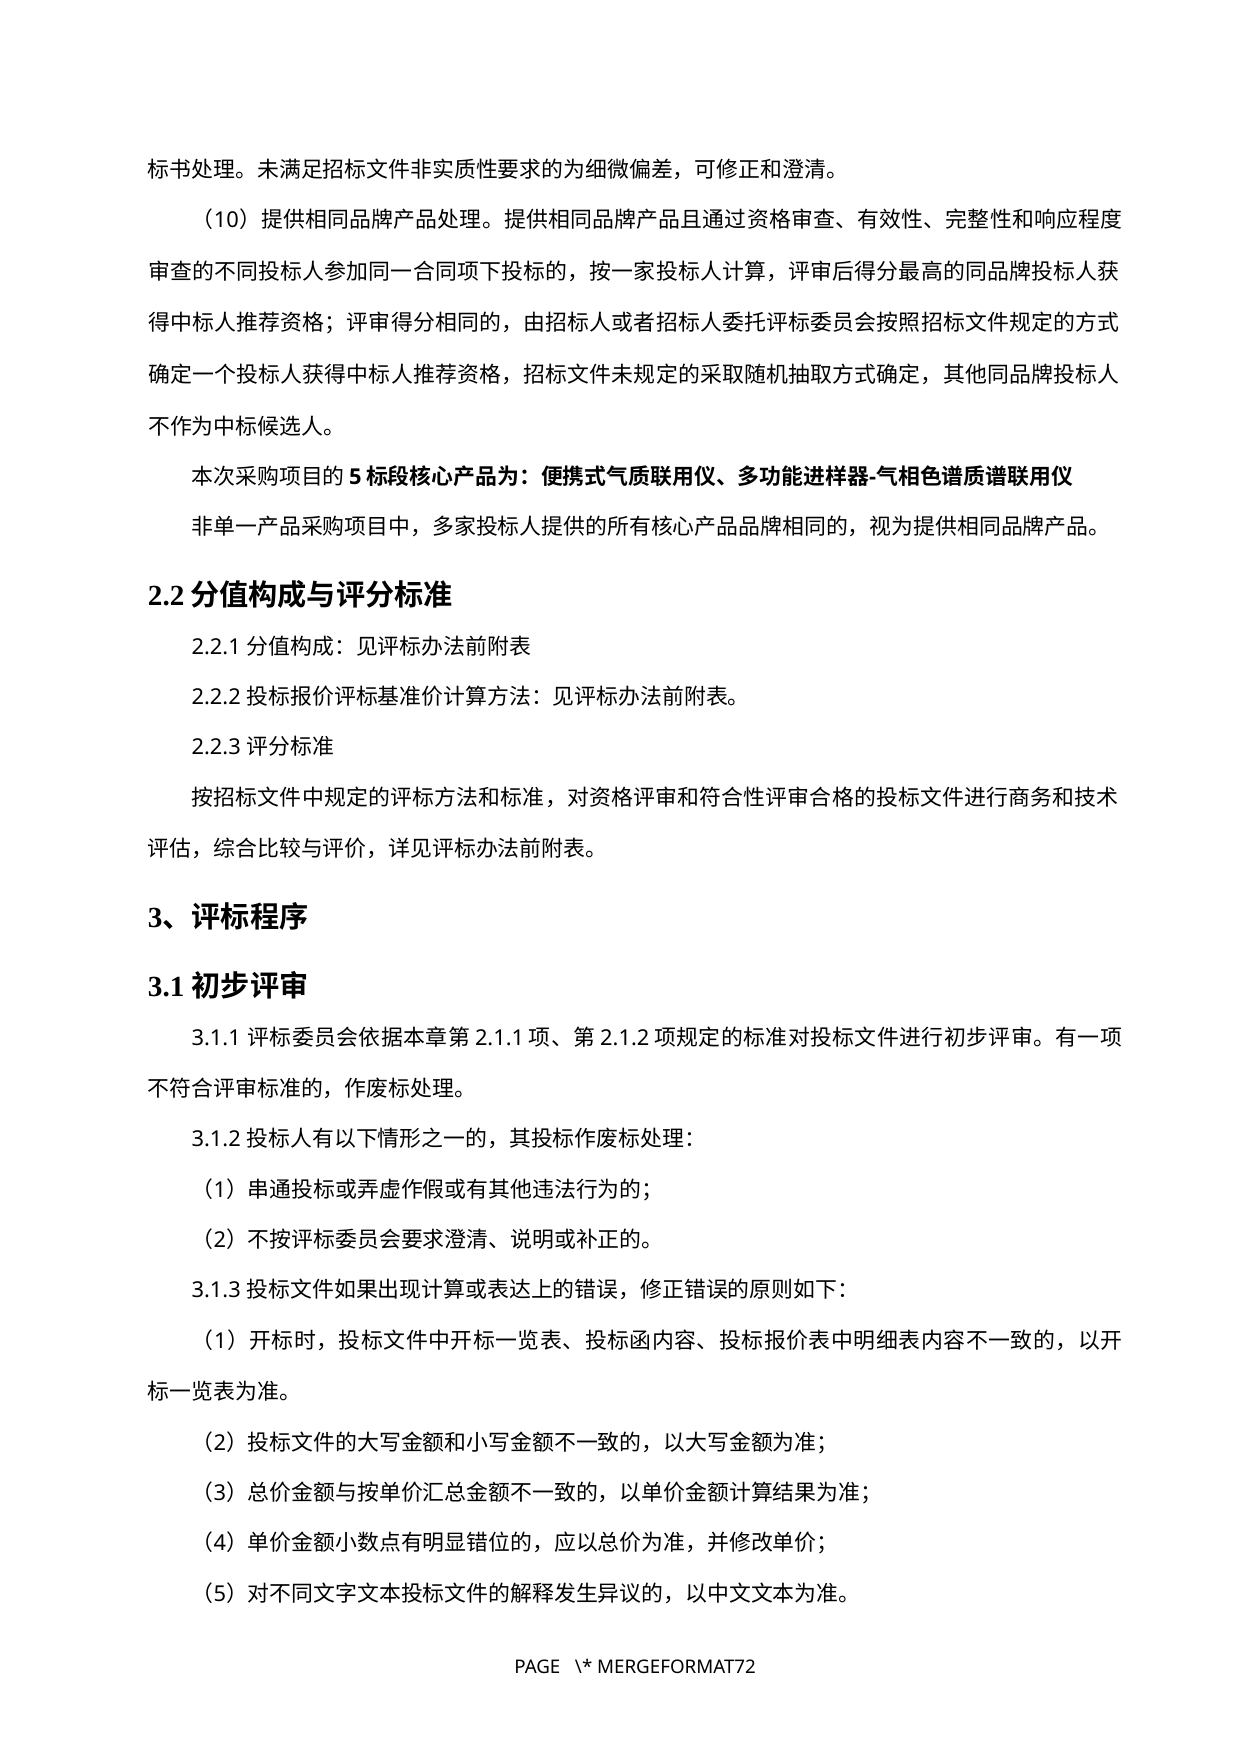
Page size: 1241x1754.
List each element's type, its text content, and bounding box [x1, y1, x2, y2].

text 2.2.2 投标报价评标基准价计算方法：见评标办法前附表。 [148, 678, 1122, 712]
text 3.1.3 投标文件如果出现计算或表达上的错误，修正错误的原则如下： [148, 1271, 1122, 1306]
text 非单一产品采购项目中，多家投标人提供的所有核心产品品牌相同的，视为提供相同品牌产品。 [148, 508, 1122, 542]
text （2）不按评标委员会要求澄清、说明或补正的。 [148, 1221, 1122, 1255]
text 2.2分值构成与评分标准 [148, 558, 1122, 627]
text 3、评标程序 [148, 880, 1122, 949]
text 3.1.2 投标人有以下情形之一的，其投标作废标处理： [148, 1120, 1122, 1154]
text （5）对不同文字文本投标文件的解释发生异议的，以中文文本为准。 [148, 1574, 1122, 1609]
text （3）总价金额与按单价汇总金额不一致的，以单价金额计算结果为准； [148, 1474, 1122, 1508]
text （4）单价金额小数点有明显错位的，应以总价为准，并修改单价； [148, 1524, 1122, 1558]
text 3.1.1 评标委员会依据本章第2.1.1项、第2.1.2项规定的标准对投标文件进行初步评审。有一项不符合评审标准的，作废标处理。 [148, 1018, 1122, 1104]
text 按招标文件中规定的评标方法和标准，对资格评审和符合性评审合格的投标文件进行商务和技术评估，综合比较与评价，详见评标办法前附表。 [148, 778, 1122, 864]
text 本次采购项目的5标段核心产品为：便携式气质联用仪、多功能进样器-气相色谱质谱联用仪 [148, 458, 1122, 492]
text （1）开标时，投标文件中开标一览表、投标函内容、投标报价表中明细表内容不一致的，以开标一览表为准。 [148, 1321, 1122, 1407]
text （1）串通投标或弄虚作假或有其他违法行为的； [148, 1170, 1122, 1205]
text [148, 150, 1122, 185]
text 2.2.1 分值构成：见评标办法前附表 [148, 627, 1122, 662]
text （10）提供相同品牌产品处理。提供相同品牌产品且通过资格审查、有效性、完整性和响应程度审查的不同投标人参加同一合同项下投标的，按一家投标人计算，评审后得分最高的同品牌投标人获得中标人推荐资格；评审得分相同的，由招标人或者招标人委托评标委员会按照招标文件规定的方式确定一个投标人获得中标人推荐资格，招标文件未规定的采取随机抽取方式确定，其他同品牌投标人不作为中标候选人。 [148, 201, 1122, 442]
text 2.2.3 评分标准 [148, 728, 1122, 762]
text 3.1 初步评审 [148, 949, 1122, 1018]
text （2）投标文件的大写金额和小写金额不一致的，以大写金额为准； [148, 1423, 1122, 1458]
